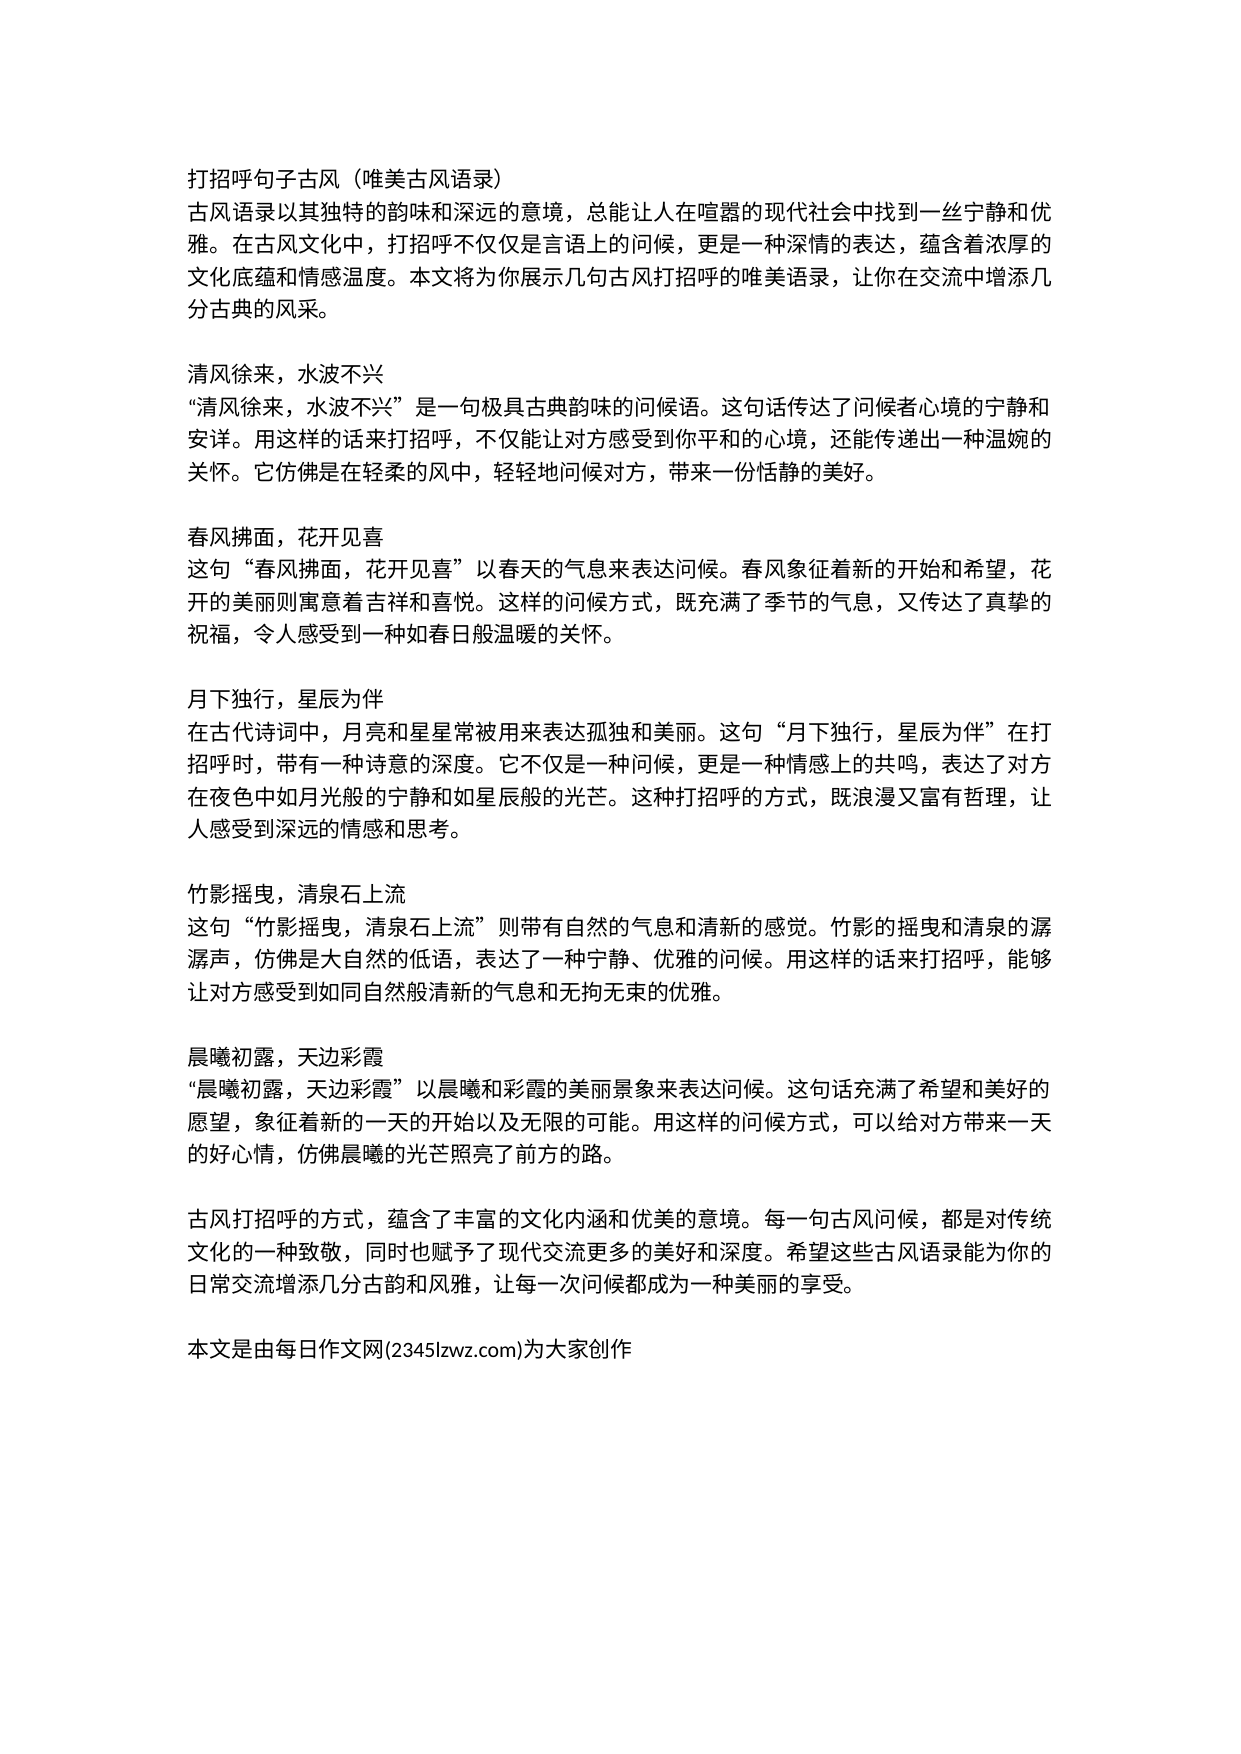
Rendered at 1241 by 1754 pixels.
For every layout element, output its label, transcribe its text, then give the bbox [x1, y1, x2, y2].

text 春风拂面，花开见喜 [187, 519, 1053, 552]
text 月下独行，星辰为伴 [187, 682, 1053, 714]
text “清风徐来，水波不兴”是一句极具古典韵味的问候语。这句话传达了问候者心境的宁静和安详。用这样的话来打招呼，不仅能让对方感受到你平和的心境，还能传递出一种温婉的关怀。它仿佛是在轻柔的风中，轻轻地问候对方，带来一份恬静的美好。 [187, 389, 1053, 487]
text 在古代诗词中，月亮和星星常被用来表达孤独和美丽。这句“月下独行，星辰为伴”在打招呼时，带有一种诗意的深度。它不仅是一种问候，更是一种情感上的共鸣，表达了对方在夜色中如月光般的宁静和如星辰般的光芒。这种打招呼的方式，既浪漫又富有哲理，让人感受到深远的情感和思考。 [187, 714, 1053, 844]
text 古风语录以其独特的韵味和深远的意境，总能让人在喧嚣的现代社会中找到一丝宁静和优雅。在古风文化中，打招呼不仅仅是言语上的问候，更是一种深情的表达，蕴含着浓厚的文化底蕴和情感温度。本文将为你展示几句古风打招呼的唯美语录，让你在交流中增添几分古典的风采。 [187, 194, 1053, 324]
text 这句“竹影摇曳，清泉石上流”则带有自然的气息和清新的感觉。竹影的摇曳和清泉的潺潺声，仿佛是大自然的低语，表达了一种宁静、优雅的问候。用这样的话来打招呼，能够让对方感受到如同自然般清新的气息和无拘无束的优雅。 [187, 909, 1053, 1007]
text 古风打招呼的方式，蕴含了丰富的文化内涵和优美的意境。每一句古风问候，都是对传统文化的一种致敬，同时也赋予了现代交流更多的美好和深度。希望这些古风语录能为你的日常交流增添几分古韵和风雅，让每一次问候都成为一种美丽的享受。 [187, 1202, 1053, 1299]
text 这句“春风拂面，花开见喜”以春天的气息来表达问候。春风象征着新的开始和希望，花开的美丽则寓意着吉祥和喜悦。这样的问候方式，既充满了季节的气息，又传达了真挚的祝福，令人感受到一种如春日般温暖的关怀。 [187, 552, 1053, 649]
text 本文是由每日作文网(2345lzwz.com)为大家创作 [187, 1332, 1053, 1364]
text 竹影摇曳，清泉石上流 [187, 877, 1053, 909]
text “晨曦初露，天边彩霞”以晨曦和彩霞的美丽景象来表达问候。这句话充满了希望和美好的愿望，象征着新的一天的开始以及无限的可能。用这样的问候方式，可以给对方带来一天的好心情，仿佛晨曦的光芒照亮了前方的路。 [187, 1072, 1053, 1169]
text 晨曦初露，天边彩霞 [187, 1039, 1053, 1072]
text 打招呼句子古风（唯美古风语录） [187, 162, 1053, 194]
text 清风徐来，水波不兴 [187, 357, 1053, 389]
